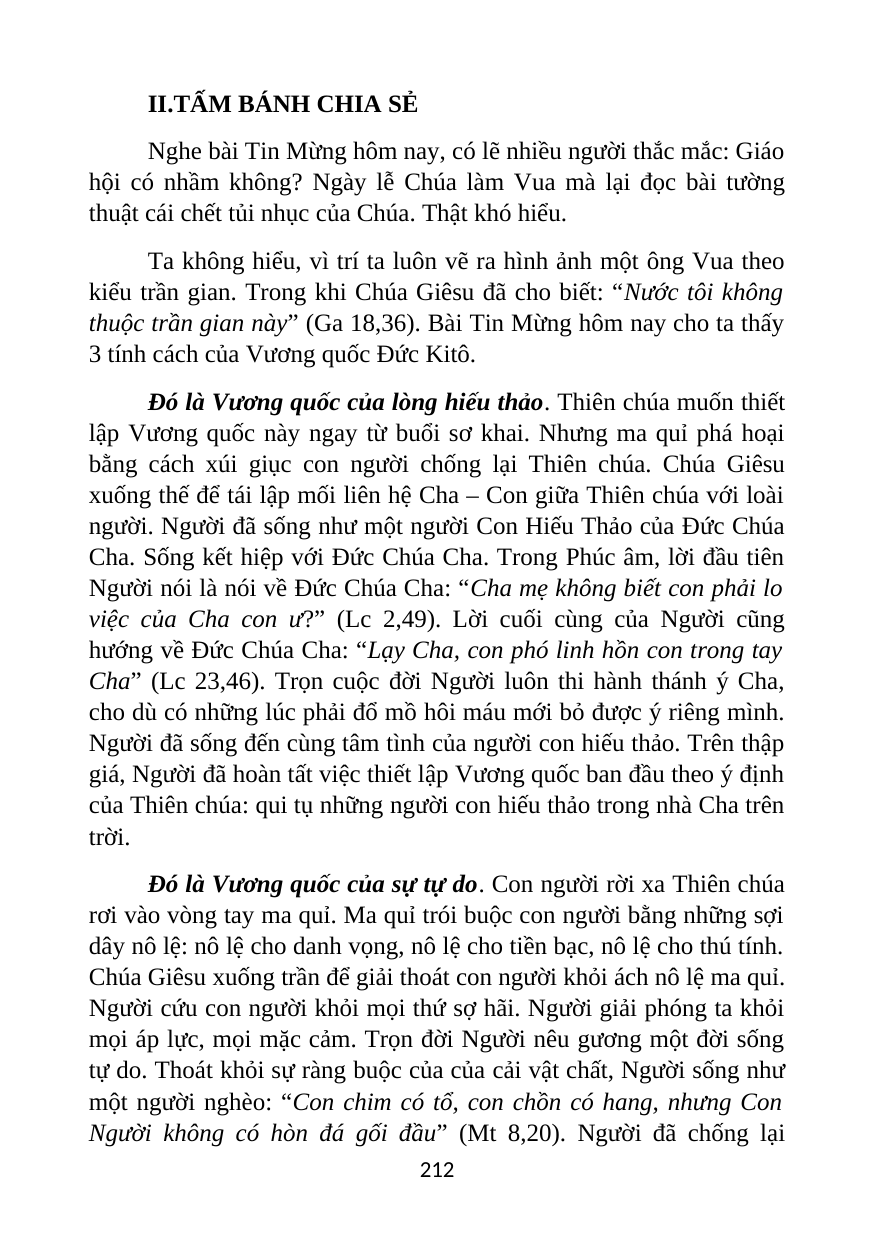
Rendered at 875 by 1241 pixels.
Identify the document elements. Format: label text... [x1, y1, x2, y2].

text II.TẤM BÁNH CHIA SẺ [89, 89, 785, 117]
text Nghe bài Tin Mừng hôm nay, có lẽ nhiều người thắc mắc: Giáo hội có nhầm không? Ngày lễ Chúa làm Vua mà lại đọc bài tường thuật cái chết tủi nhục của Chúa. Thật khó hiểu. [89, 136, 785, 227]
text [89, 869, 785, 1146]
text Ta không hiểu, vì trí ta luôn vẽ ra hình ảnh một ông Vua theo kiểu trần gian. Trong khi Chúa Giêsu đã cho biết: “Nước tôi không thuộc trần gian này” (Ga 18,36). Bài Tin Mừng hôm nay cho ta thấy 3 tính cách của Vương quốc Đức Kitô. [89, 246, 785, 368]
text Đó là Vương quốc của lòng hiếu thảo. Thiên chúa muốn thiết lập Vương quốc này ngay từ buổi sơ khai. Nhưng ma quỉ phá hoại bằng cách xúi giục con người chống lại Thiên chúa. Chúa Giêsu xuống thế để tái lập mối liên hệ Cha – Con giữa Thiên chúa với loài người. Người đã sống như một người Con Hiếu Thảo của Đức Chúa Cha. Sống kết hiệp với Đức Chúa Cha. Trong Phúc âm, lời đầu tiên Người nói là nói về Đức Chúa Cha: “Cha mẹ không biết con phải lo việc của Cha con ư?” (Lc 2,49). Lời cuối cùng của Người cũng hướng về Đức Chúa Cha: “Lạy Cha, con phó linh hồn con trong tay Cha” (Lc 23,46). Trọn cuộc đời Người luôn thi hành thánh ý Cha, cho dù có những lúc phải đổ mồ hôi máu mới bỏ được ý riêng mình. Người đã sống đến cùng tâm tình của người con hiếu thảo. Trên thập giá, Người đã hoàn tất việc thiết lập Vương quốc ban đầu theo ý định của Thiên chúa: qui tụ những người con hiếu thảo trong nhà Cha trên trời. [89, 387, 785, 850]
